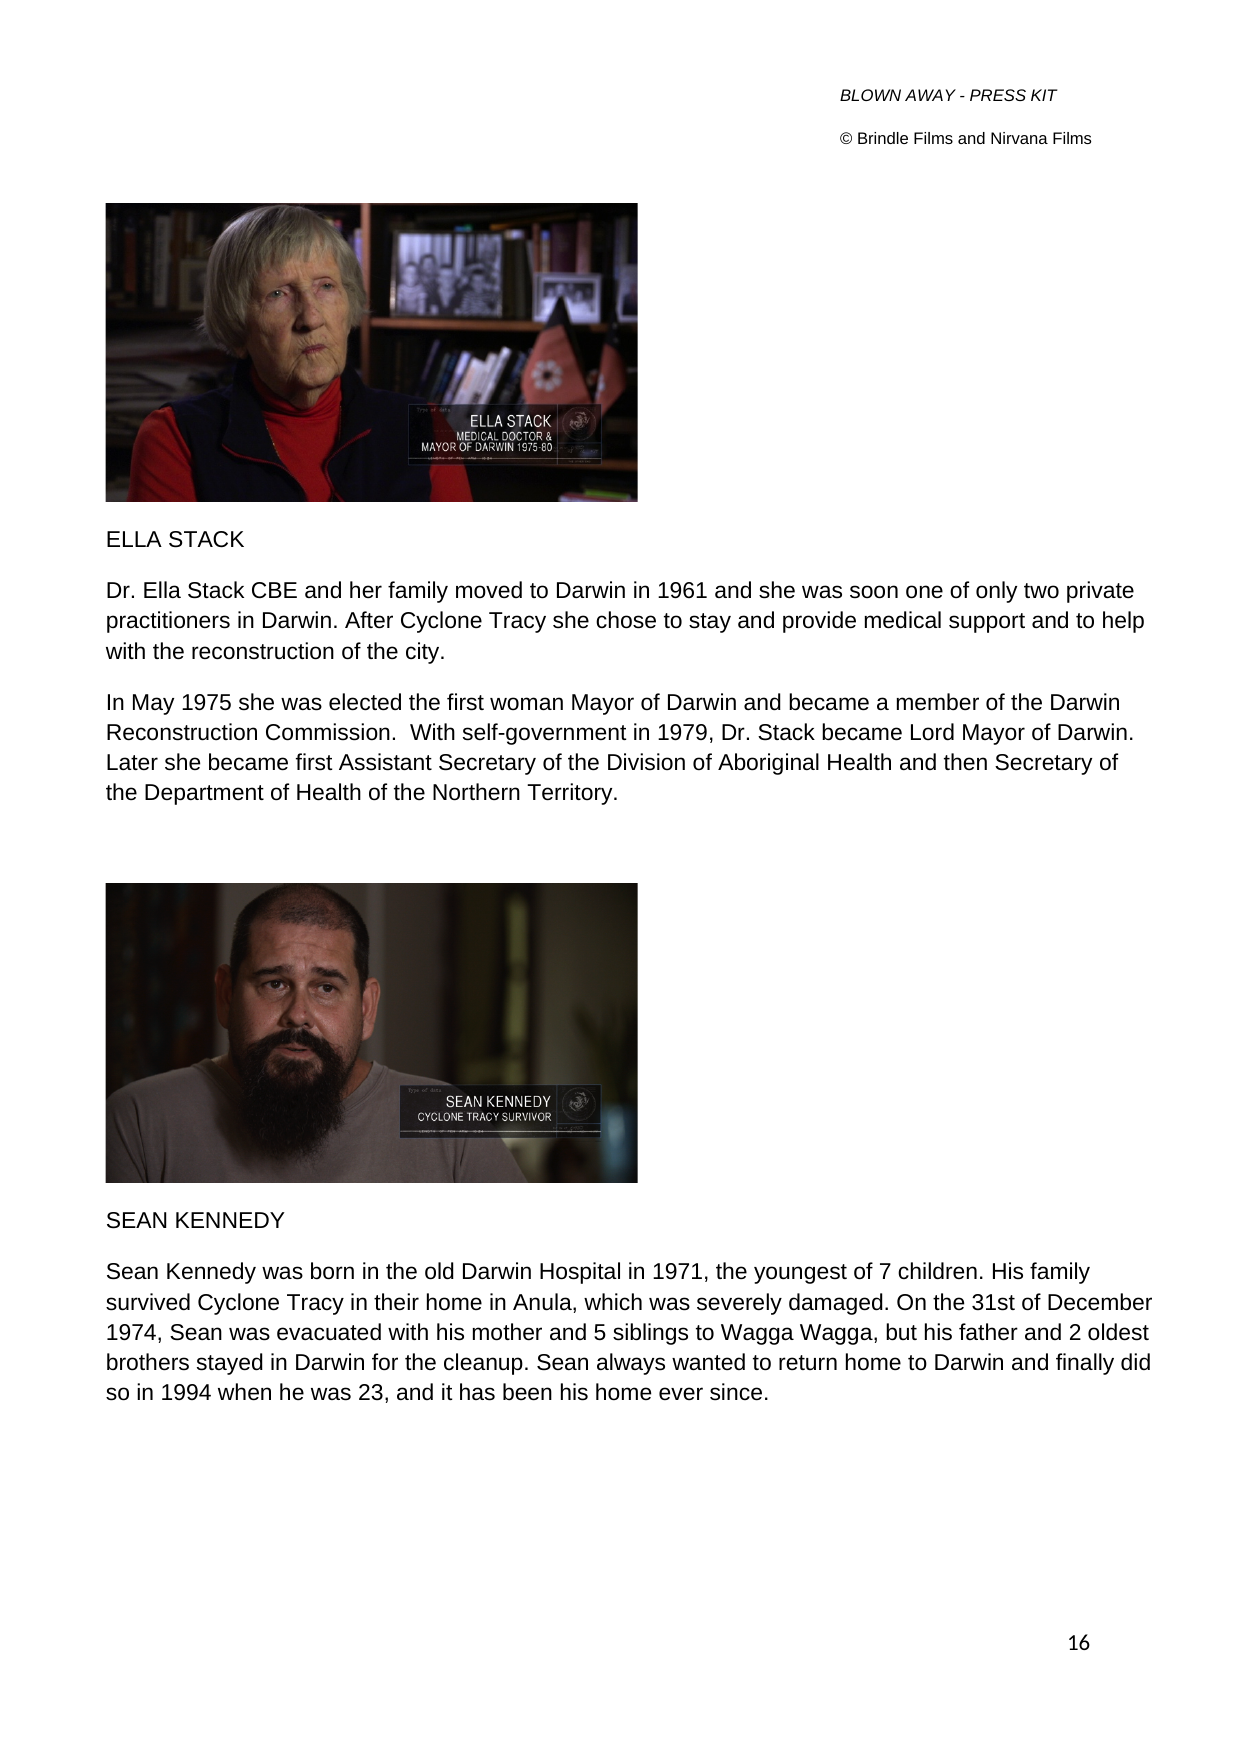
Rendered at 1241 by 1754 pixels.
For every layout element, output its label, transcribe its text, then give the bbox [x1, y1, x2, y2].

picture [105, 883, 638, 1183]
text In May 1975 she was elected the first woman Mayor of Darwin and became a member of the Darwin Reconstruction Commission. With self-government in 1979, Dr. Stack became Lord Mayor of Darwin. Later she became first Assistant Secretary of the Division of Aboriginal Health and then Secretary of the Department of Health of the Northern Territory. [106, 689, 1156, 806]
text ELLA STACK [106, 526, 1156, 552]
picture [105, 203, 638, 502]
text Sean Kennedy was born in the old Darwin Hospital in 1971, the youngest of 7 children. His family survived Cyclone Tracy in their home in Anula, which was severely damaged. On the 31st of December 1974, Sean was evacuated with his mother and 5 siblings to Wagga Wagga, but his father and 2 oldest brothers stayed in Darwin for the cleanup. Sean always wanted to return home to Darwin and finally did so in 1994 when he was 23, and it has been his home ever since. [106, 1258, 1156, 1406]
text SEAN KENNEDY [106, 1207, 1156, 1234]
text Dr. Ella Stack CBE and her family moved to Darwin in 1961 and she was soon one of only two private practitioners in Darwin. After Cyclone Tracy she chose to stay and provide medical support and to help with the reconstruction of the city. [106, 577, 1156, 664]
